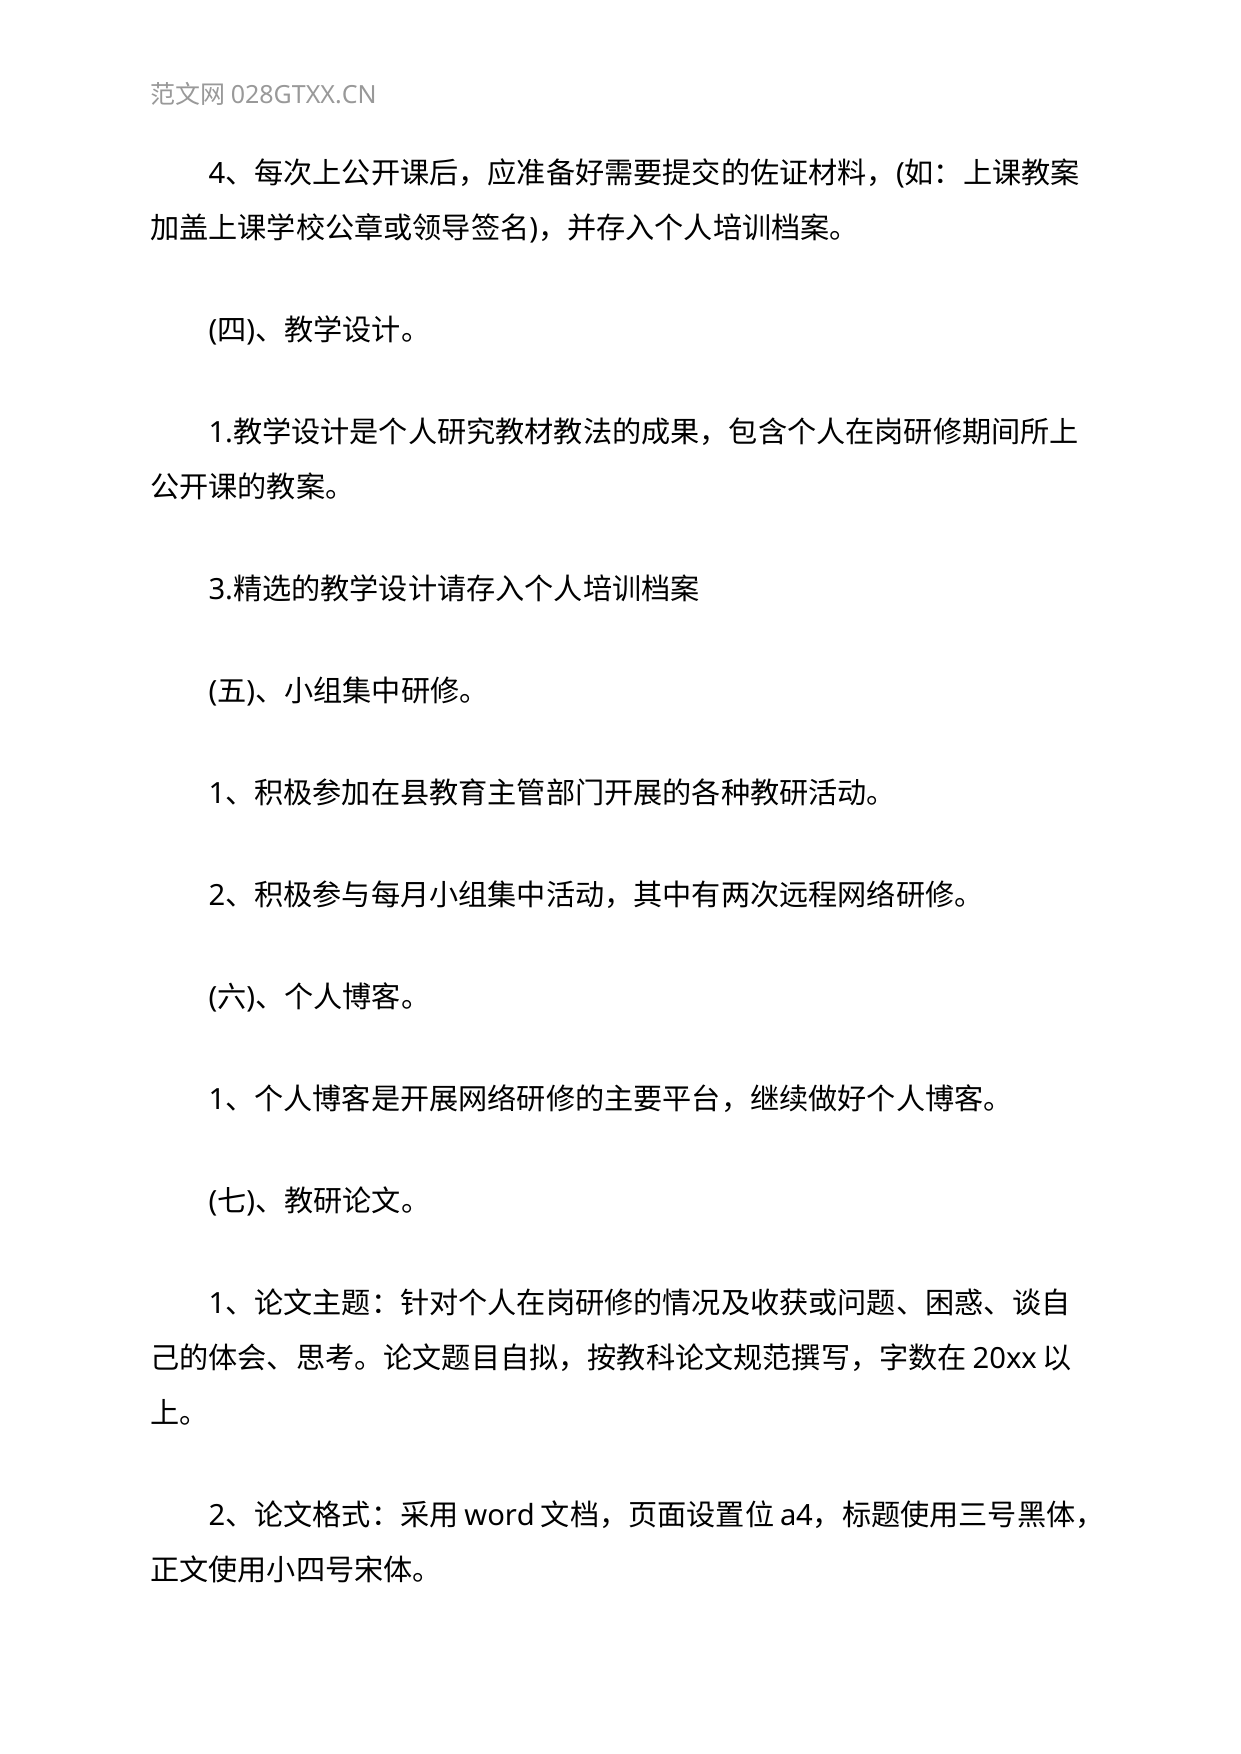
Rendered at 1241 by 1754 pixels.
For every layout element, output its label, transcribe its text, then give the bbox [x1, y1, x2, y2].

text (七)、教研论文。 [150, 1178, 1090, 1220]
text 1.教学设计是个人研究教材教法的成果，包含个人在岗研修期间所上公开课的教案。 [150, 409, 1090, 506]
text 2、积极参与每月小组集中活动，其中有两次远程网络研修。 [150, 872, 1090, 914]
text (六)、个人博客。 [150, 974, 1090, 1016]
text 3.精选的教学设计请存入个人培训档案 [150, 566, 1090, 608]
text (四)、教学设计。 [150, 307, 1090, 349]
text (五)、小组集中研修。 [150, 668, 1090, 710]
text 2、论文格式：采用word文档，页面设置位a4，标题使用三号黑体，正文使用小四号宋体。 [150, 1491, 1090, 1589]
text 1、积极参加在县教育主管部门开展的各种教研活动。 [150, 770, 1090, 812]
text 1、个人博客是开展网络研修的主要平台，继续做好个人博客。 [150, 1076, 1090, 1118]
text 4、每次上公开课后，应准备好需要提交的佐证材料，(如：上课教案加盖上课学校公章或领导签名)，并存入个人培训档案。 [150, 150, 1090, 247]
text 1、论文主题：针对个人在岗研修的情况及收获或问题、困惑、谈自己的体会、思考。论文题目自拟，按教科论文规范撰写，字数在20xx以上。 [150, 1279, 1090, 1432]
